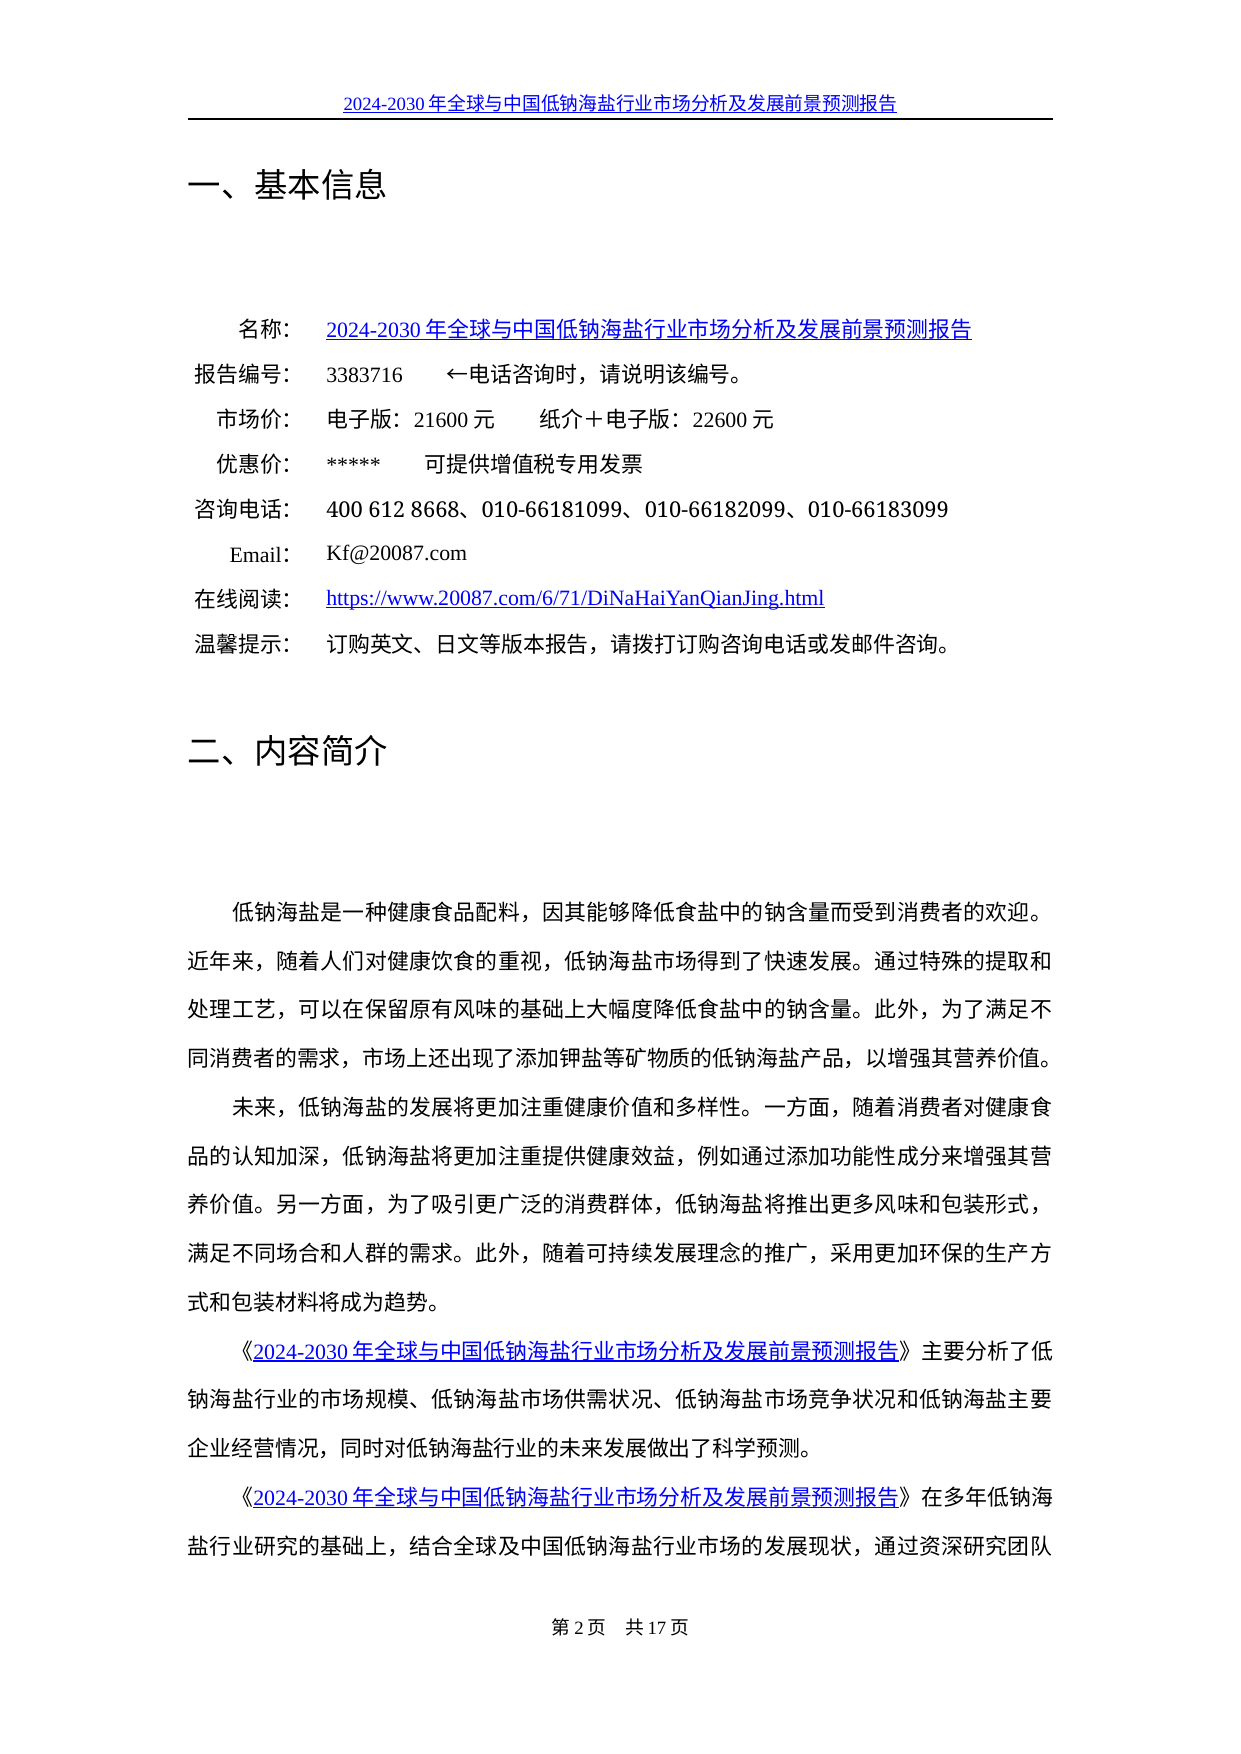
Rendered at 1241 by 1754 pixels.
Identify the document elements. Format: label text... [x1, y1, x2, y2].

table_cell 咨询电话： [167, 492, 315, 537]
table_cell 400 612 8668、010-66181099、010-66182099、010-66183099 [315, 492, 1073, 537]
table_cell Email： [167, 537, 315, 582]
table_cell ***** 可提供增值税专用发票 [315, 447, 1073, 492]
table_cell [315, 582, 1073, 627]
table_cell Kf@20087.com [315, 537, 1073, 582]
title 一、基本信息 [187, 150, 1053, 215]
table_cell 优惠价： [167, 447, 315, 492]
table_cell 市场价： [167, 402, 315, 447]
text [187, 894, 1053, 1561]
title 二、内容简介 [187, 717, 1053, 782]
table_cell 订购英文、日文等版本报告，请拨打订购咨询电话或发邮件咨询。 [315, 627, 1073, 672]
table_cell 3383716 ←电话咨询时，请说明该编号。 [315, 357, 1073, 402]
table_cell 电子版：21600 元 纸介＋电子版：22600 元 [315, 402, 1073, 447]
table_header 2024-2030年全球与中国低钠海盐行业市场分析及发展前景预测报告 [315, 312, 1073, 357]
table_cell 报告编号： [167, 357, 315, 402]
table_header 名称： [167, 312, 315, 357]
table_cell 在线阅读： [167, 582, 315, 627]
table_cell 温馨提示： [167, 627, 315, 672]
